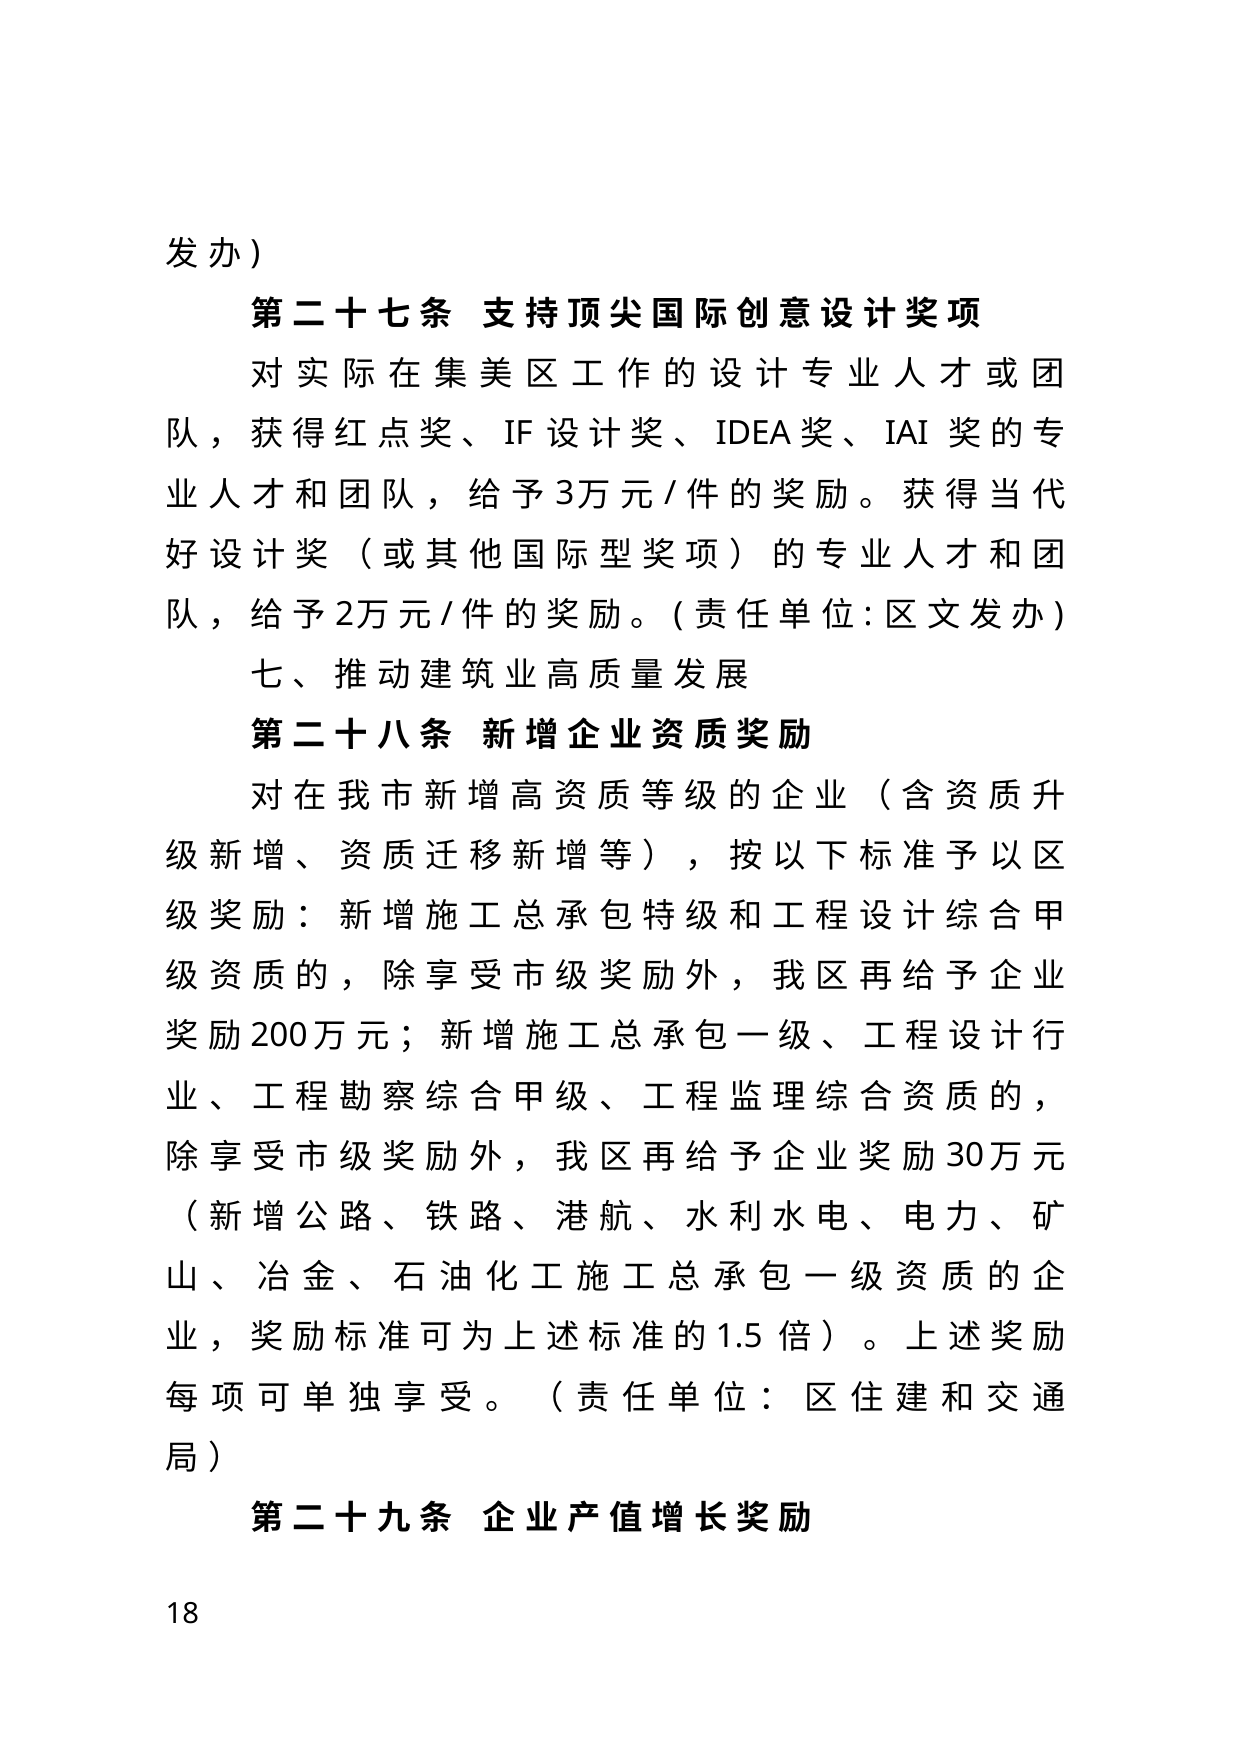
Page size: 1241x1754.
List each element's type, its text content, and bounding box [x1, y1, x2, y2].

text 第二十七条 支持顶尖国际创意设计奖项 [166, 281, 1075, 341]
text 第二十八条 新增企业资质奖励 [166, 702, 1075, 762]
text 对实际在集美区工作的设计专业人才或团队，获得红点奖、IF设计奖、IDEA奖、IAI奖的专业人才和团队，给予3万元/件的奖励。获得当代好设计奖（或其他国际型奖项）的专业人才和团队，给予2万元/件的奖励。(责任单位: 区文发办) [166, 341, 1075, 642]
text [166, 221, 1075, 281]
text 七、推动建筑业高质量发展 [166, 642, 1075, 702]
text 第二十九条 企业产值增长奖励 [166, 1485, 1075, 1545]
text 对在我市新增高资质等级的企业（含资质升级新增、资质迁移新增等），按以下标准予以区级奖励：新增施工总承包特级和工程设计综合甲级资质的，除享受市级奖励外，我区再给予企业奖励200万元；新增施工总承包一级、工程设计行业、工程勘察综合甲级、工程监理综合资质的，除享受市级奖励外，我区再给予企业奖励30万元（新增公路、铁路、港航、水利水电、电力、矿山、冶金、石油化工施工总承包一级资质的企业，奖励标准可为上述标准的1.5倍）。上述奖励每项可单独享受。（责任单位：区住建和交通局） [166, 762, 1075, 1485]
